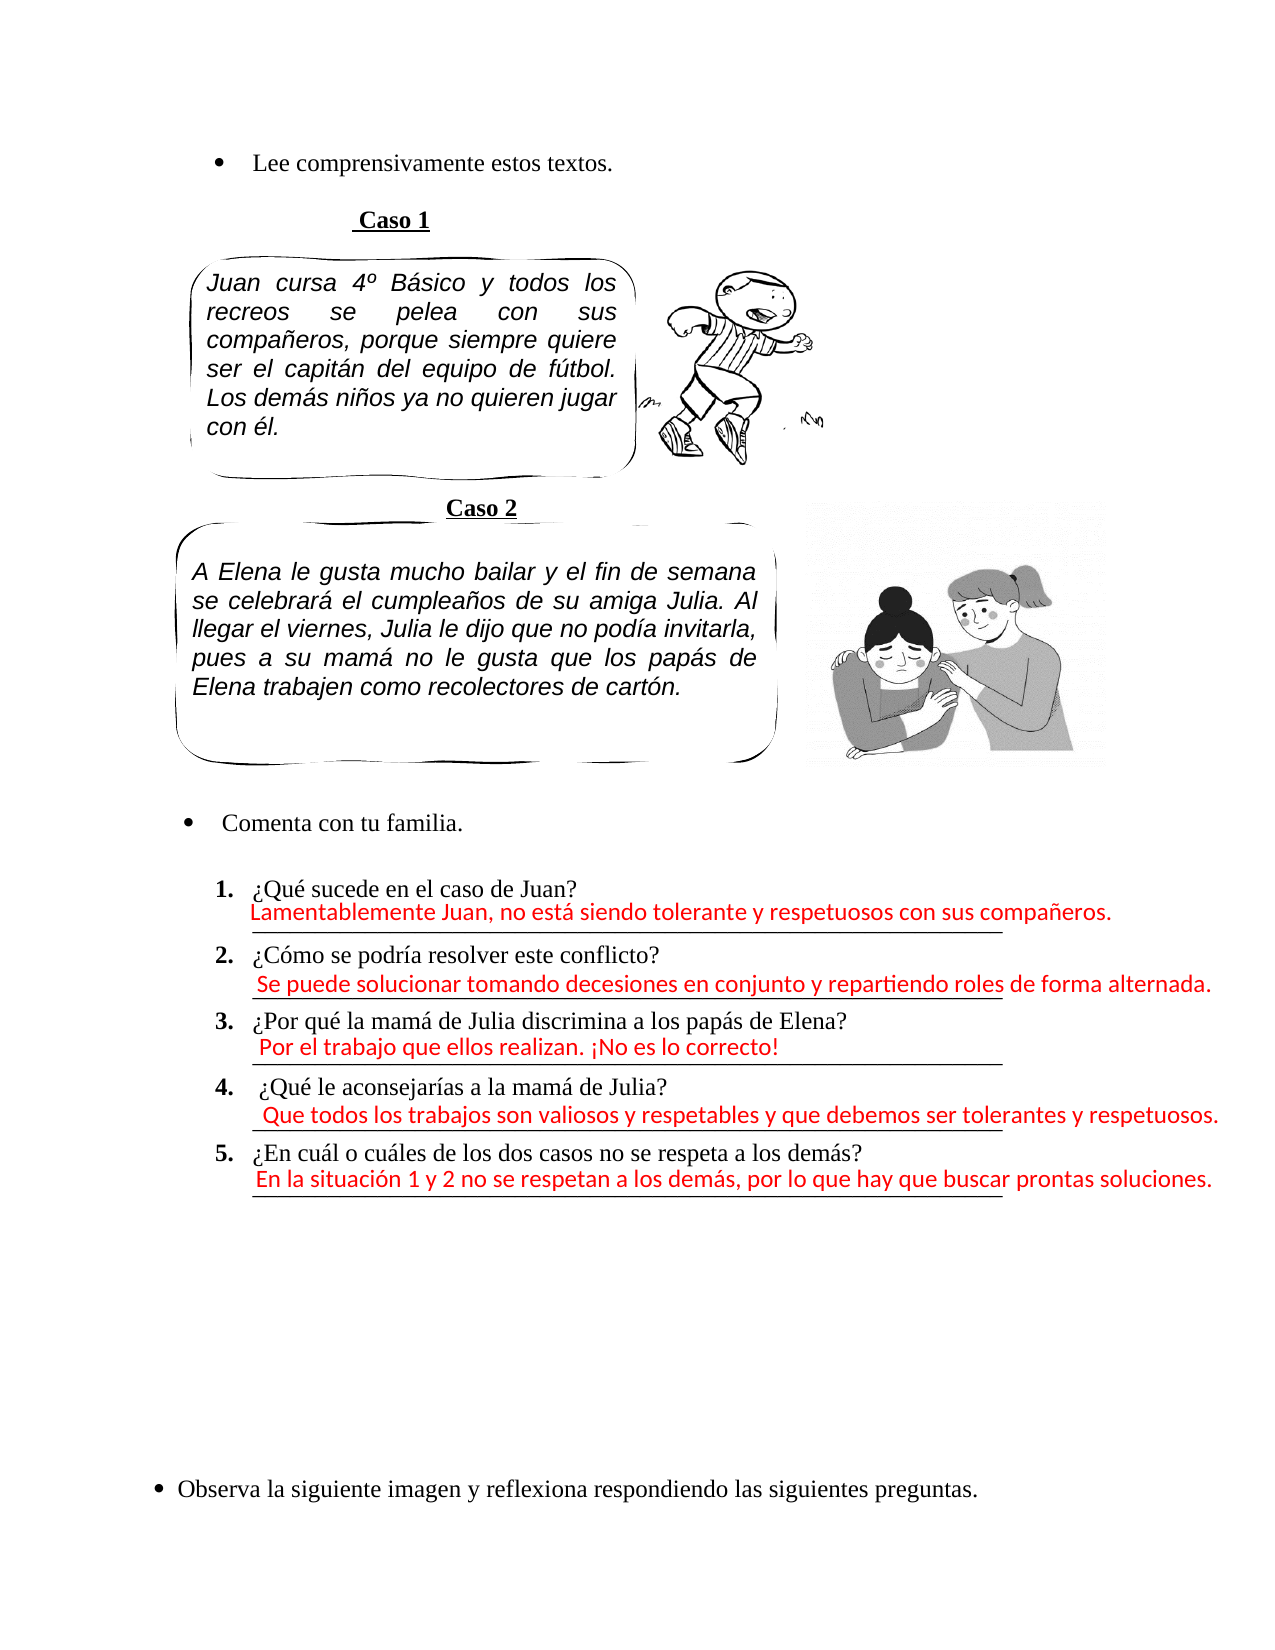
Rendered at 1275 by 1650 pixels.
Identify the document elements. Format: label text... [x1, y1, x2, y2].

text ____________________________________________________________ [252, 1105, 1098, 1134]
text ____________________________________________________________ [252, 973, 1098, 1002]
text ____________________________________________________________ [252, 907, 1098, 936]
text ____________________________________________________________ [252, 1171, 1098, 1200]
list Comenta con tu familia. [184, 808, 1098, 837]
text Caso 1 [352, 205, 1098, 234]
list ¿Qué sucede en el caso de Juan? [215, 874, 1098, 903]
text ____________________________________________________________ [252, 1039, 1098, 1068]
list ¿Por qué la mamá de Julia discrimina a los papás de Elena? [215, 1006, 1098, 1035]
text Caso 2 [177, 493, 1098, 521]
list Observa la siguiente imagen y reflexiona respondiendo las siguientes preguntas. [154, 1474, 1098, 1502]
list ¿En cuál o cuáles de los dos casos no se respeta a los demás? [215, 1138, 1098, 1167]
list Lee comprensivamente estos textos. [215, 148, 1098, 176]
list ¿Cómo se podría resolver este conflicto? [215, 940, 1098, 969]
picture [610, 210, 824, 490]
picture [804, 496, 1107, 767]
list ¿Qué le aconsejarías a la mamá de Julia? [215, 1072, 1098, 1101]
